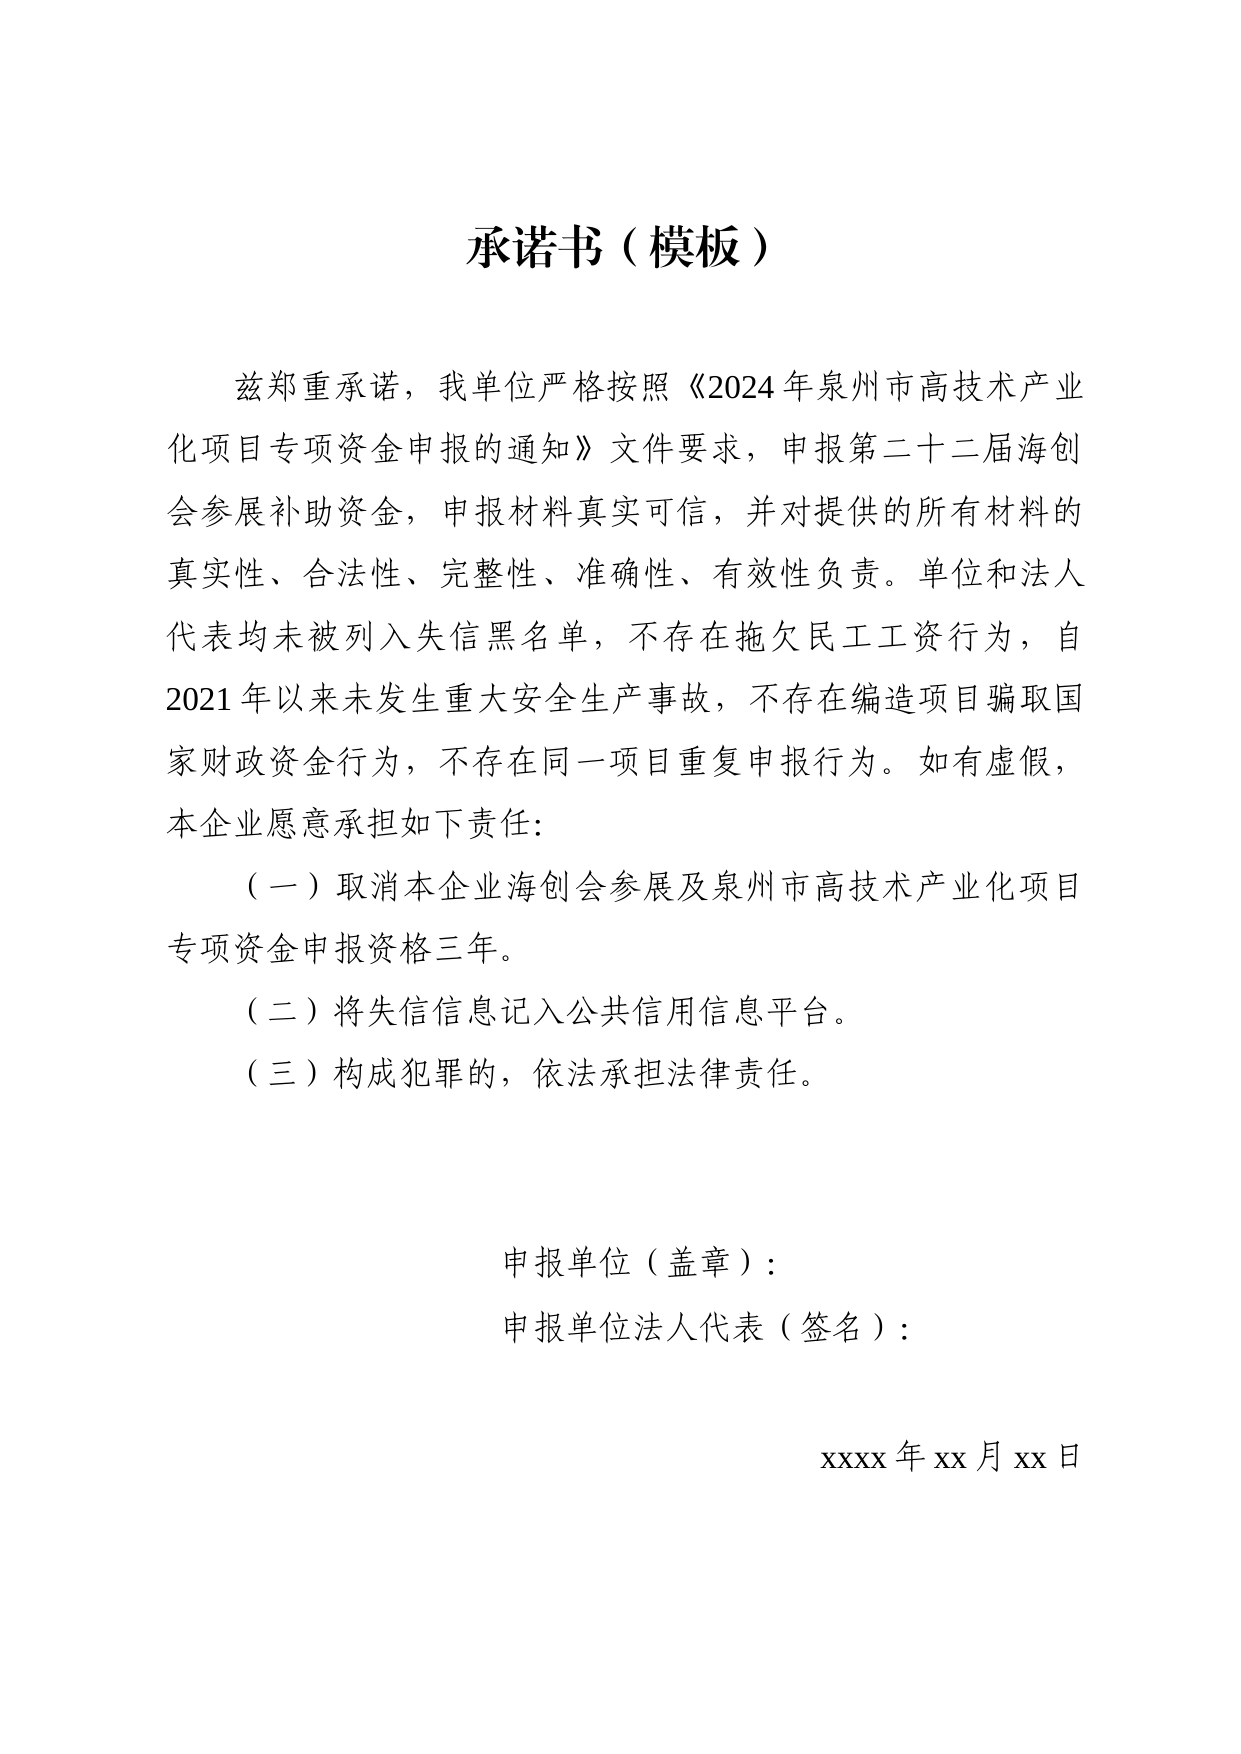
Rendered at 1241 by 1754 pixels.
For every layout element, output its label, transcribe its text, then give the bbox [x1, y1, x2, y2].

text 承诺书（模板） [165, 218, 1087, 283]
text 申报单位（盖章）： [165, 1228, 1087, 1293]
text 兹郑重承诺，我单位严格按照《2024年泉州市高技术产业化项目专项资金申报的通知》文件要求，申报第二十二届海创会参展补助资金，申报材料真实可信，并对提供的所有材料的真实性、合法性、完整性、准确性、有效性负责。单位和法人代表均未被列入失信黑名单，不存在拖欠民工工资行为，自2021年以来未发生重大安全生产事故，不存在编造项目骗取国家财政资金行为，不存在同一项目重复申报行为。如有虚假，本企业愿意承担如下责任： [165, 348, 1087, 848]
text xxxx年xx月xx日 [165, 1423, 1087, 1488]
text （三）构成犯罪的，依法承担法律责任。 [165, 1036, 1087, 1098]
text 申报单位法人代表（签名）： [165, 1293, 1087, 1358]
text （一）取消本企业海创会参展及泉州市高技术产业化项目专项资金申报资格三年。 [165, 848, 1087, 973]
text （二）将失信信息记入公共信用信息平台。 [165, 973, 1087, 1036]
